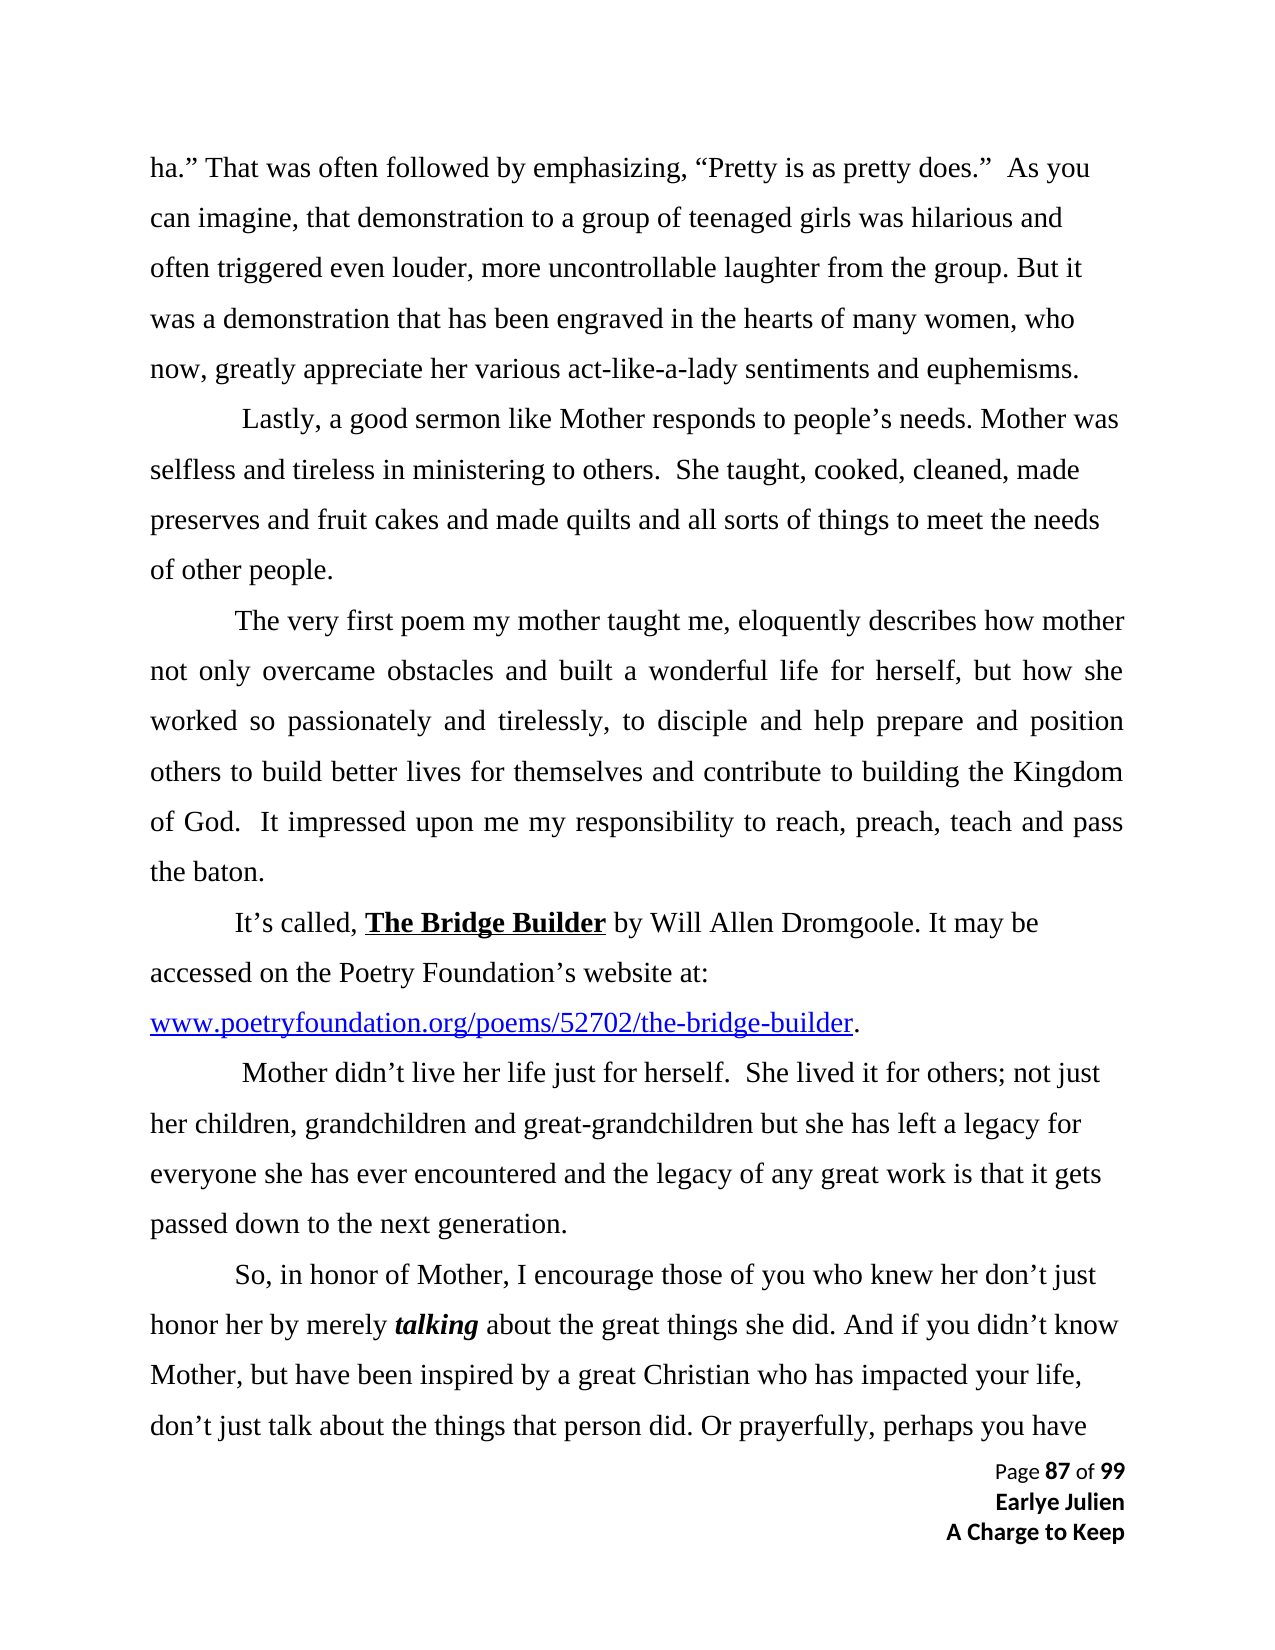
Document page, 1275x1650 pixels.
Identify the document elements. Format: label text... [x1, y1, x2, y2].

list Lastly, a good sermon like Mother responds to people’s needs. Mother was selfless and tireless in ministering to others. She taught, cooked, cleaned, made preserves and fruit cakes and made quilts and all sorts of things to meet the needs of other people. [150, 402, 1125, 586]
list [150, 150, 1125, 385]
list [150, 1257, 1125, 1441]
list It’s called, The Bridge Builder by Will Allen Dromgoole. It may be accessed on the Poetry Foundation’s website at: www.poetryfoundation.org/poems/52702/the-bridge-builder. [150, 905, 1125, 1039]
list The very first poem my mother taught me, eloquently describes how mother not only overcame obstacles and built a wonderful life for herself, but how she worked so passionately and tirelessly, to disciple and help prepare and position others to build better lives for themselves and contribute to building the Kingdom of God. It impressed upon me my responsibility to reach, preach, teach and pass the baton. [150, 603, 1125, 888]
list Mother didn’t live her life just for herself. She lived it for others; not just her children, grandchildren and great-grandchildren but she has left a legacy for everyone she has ever encountered and the legacy of any great work is that it gets passed down to the next generation. [150, 1056, 1125, 1240]
